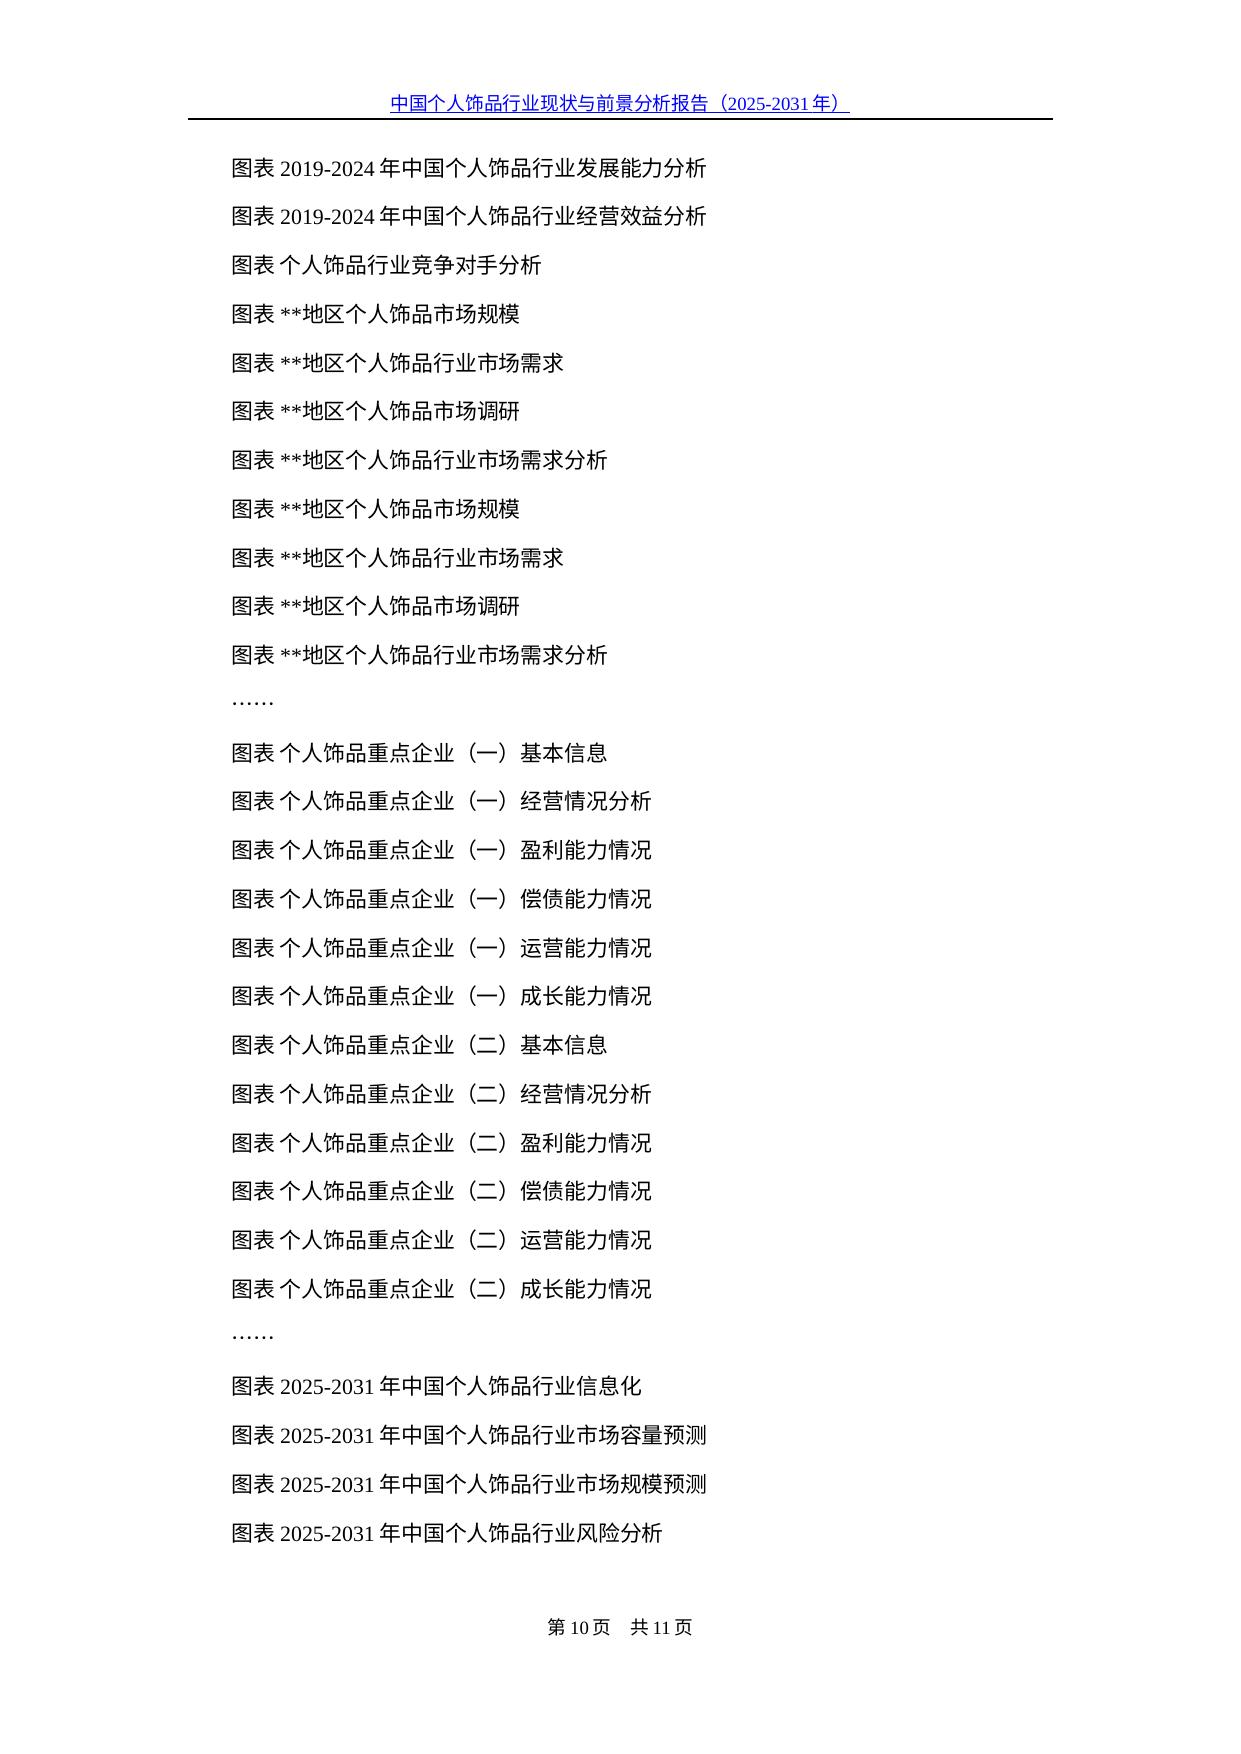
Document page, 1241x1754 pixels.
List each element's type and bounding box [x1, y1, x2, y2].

text [187, 150, 1053, 1548]
